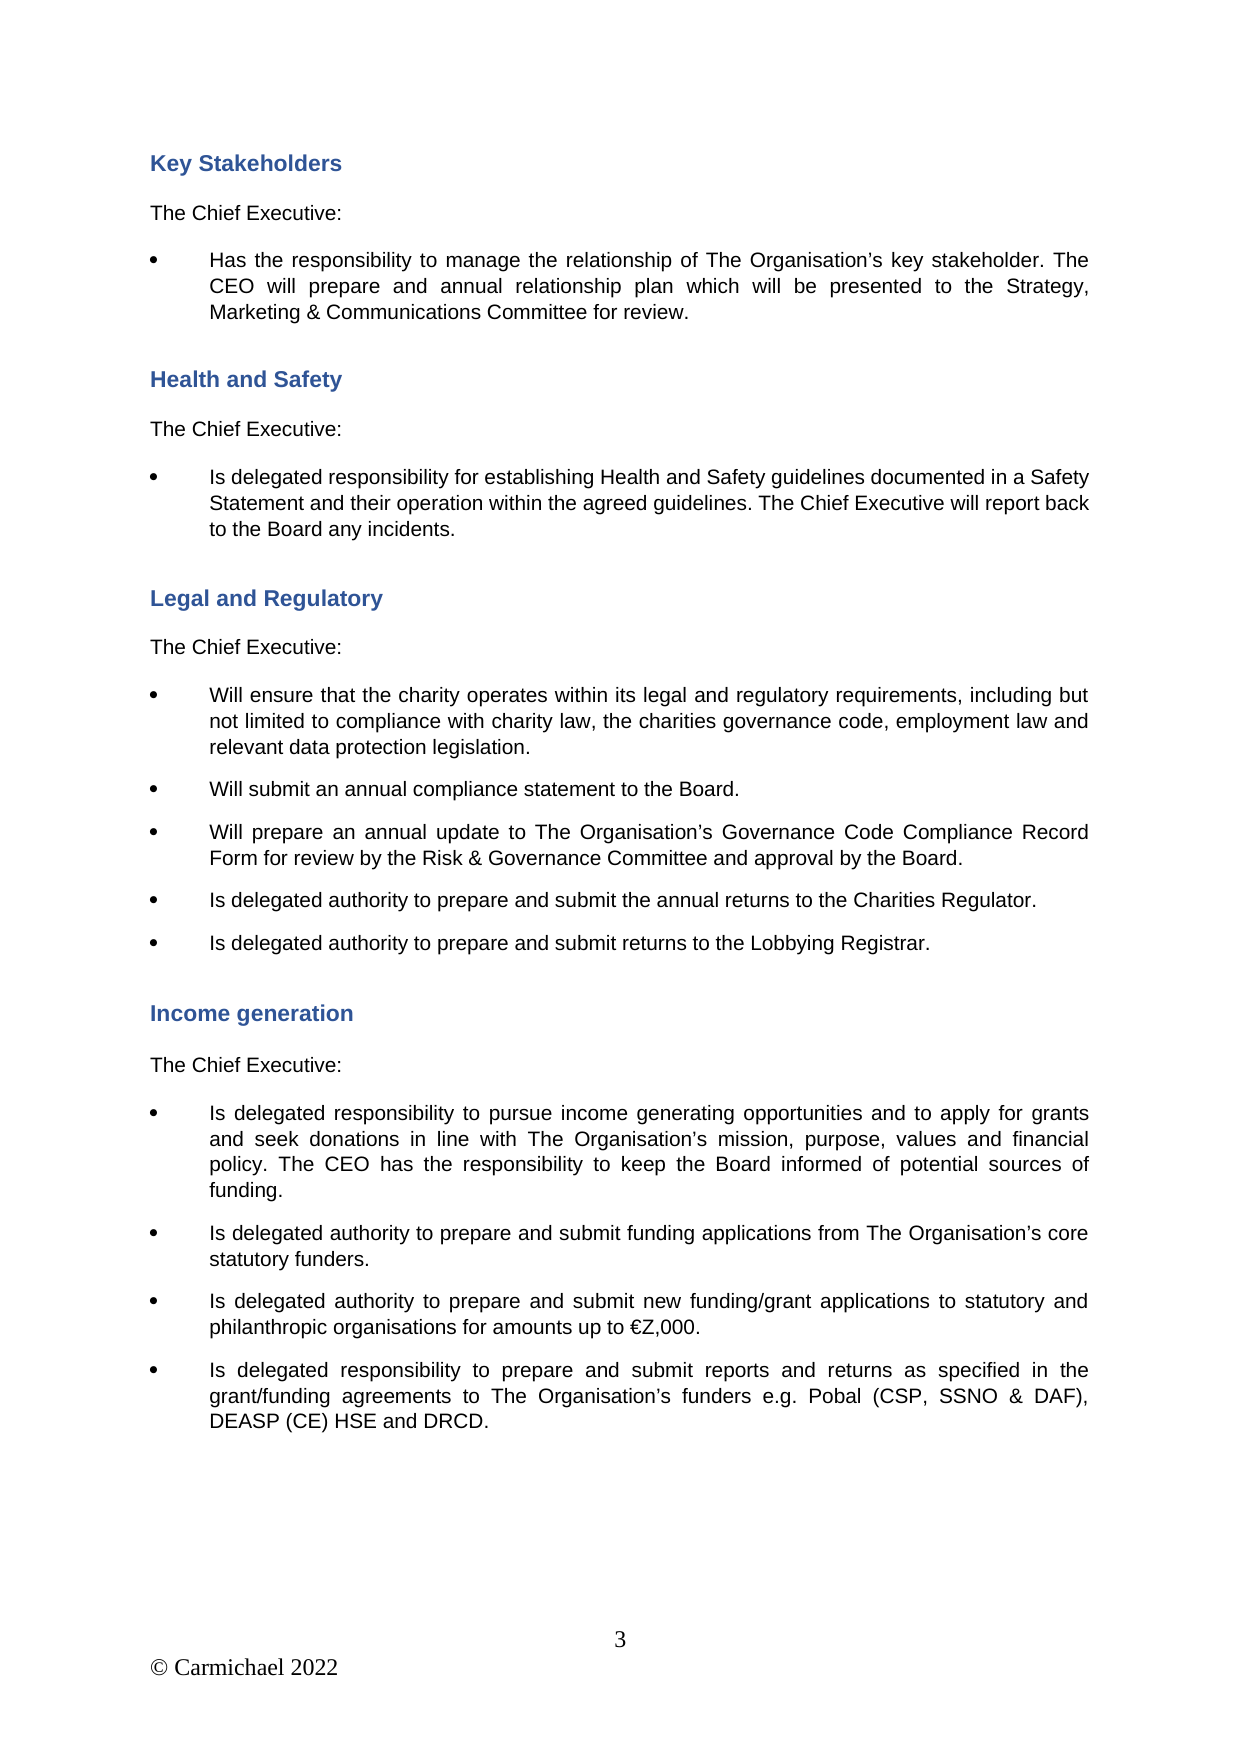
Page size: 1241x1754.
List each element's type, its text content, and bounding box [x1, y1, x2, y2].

list Is delegated authority to prepare and submit the annual returns to the Charities Regulator. [150, 888, 1090, 912]
list Is delegated responsibility to pursue income generating opportunities and to apply for grants and seek donations in line with The Organisation’s mission, purpose, values and financial policy. The CEO has the responsibility to keep the Board informed of potential sources of funding. [150, 1101, 1090, 1202]
list Will ensure that the charity operates within its legal and regulatory requirements, including but not limited to compliance with charity law, the charities governance code, employment law and relevant data protection legislation. [150, 683, 1090, 759]
list Is delegated authority to prepare and submit funding applications from The Organisation’s core statutory funders. [150, 1221, 1090, 1271]
list Is delegated responsibility to prepare and submit reports and returns as specified in the grant/funding agreements to The Organisation’s funders e.g. Pobal (CSP, SSNO & DAF), DEASP (CE) HSE and DRCD. [150, 1357, 1090, 1433]
text The Chief Executive: [150, 417, 1090, 441]
list Will submit an annual compliance statement to the Board. [150, 777, 1090, 801]
text Health and Safety [150, 366, 1090, 393]
list Will prepare an annual update to The Organisation’s Governance Code Compliance Record Form for review by the Risk & Governance Committee and approval by the Board. [150, 820, 1090, 870]
text The Chief Executive: [150, 200, 1090, 224]
list Is delegated authority to prepare and submit returns to the Lobbying Registrar. [150, 931, 1090, 955]
text The Chief Executive: [150, 635, 1090, 659]
list Is delegated responsibility for establishing Health and Safety guidelines documented in a Safety Statement and their operation within the agreed guidelines. The Chief Executive will report back to the Board any incidents. [150, 465, 1090, 540]
text Key Stakeholders [150, 150, 1090, 176]
text Legal and Regulatory [150, 585, 1090, 611]
text Income generation [150, 1000, 1090, 1026]
text The Chief Executive: [150, 1053, 1090, 1077]
list Has the responsibility to manage the relationship of The Organisation’s key stakeholder. The CEO will prepare and annual relationship plan which will be presented to the Strategy, Marketing & Communications Committee for review. [150, 248, 1090, 324]
list Is delegated authority to prepare and submit new funding/grant applications to statutory and philanthropic organisations for amounts up to €Z,000. [150, 1289, 1090, 1339]
